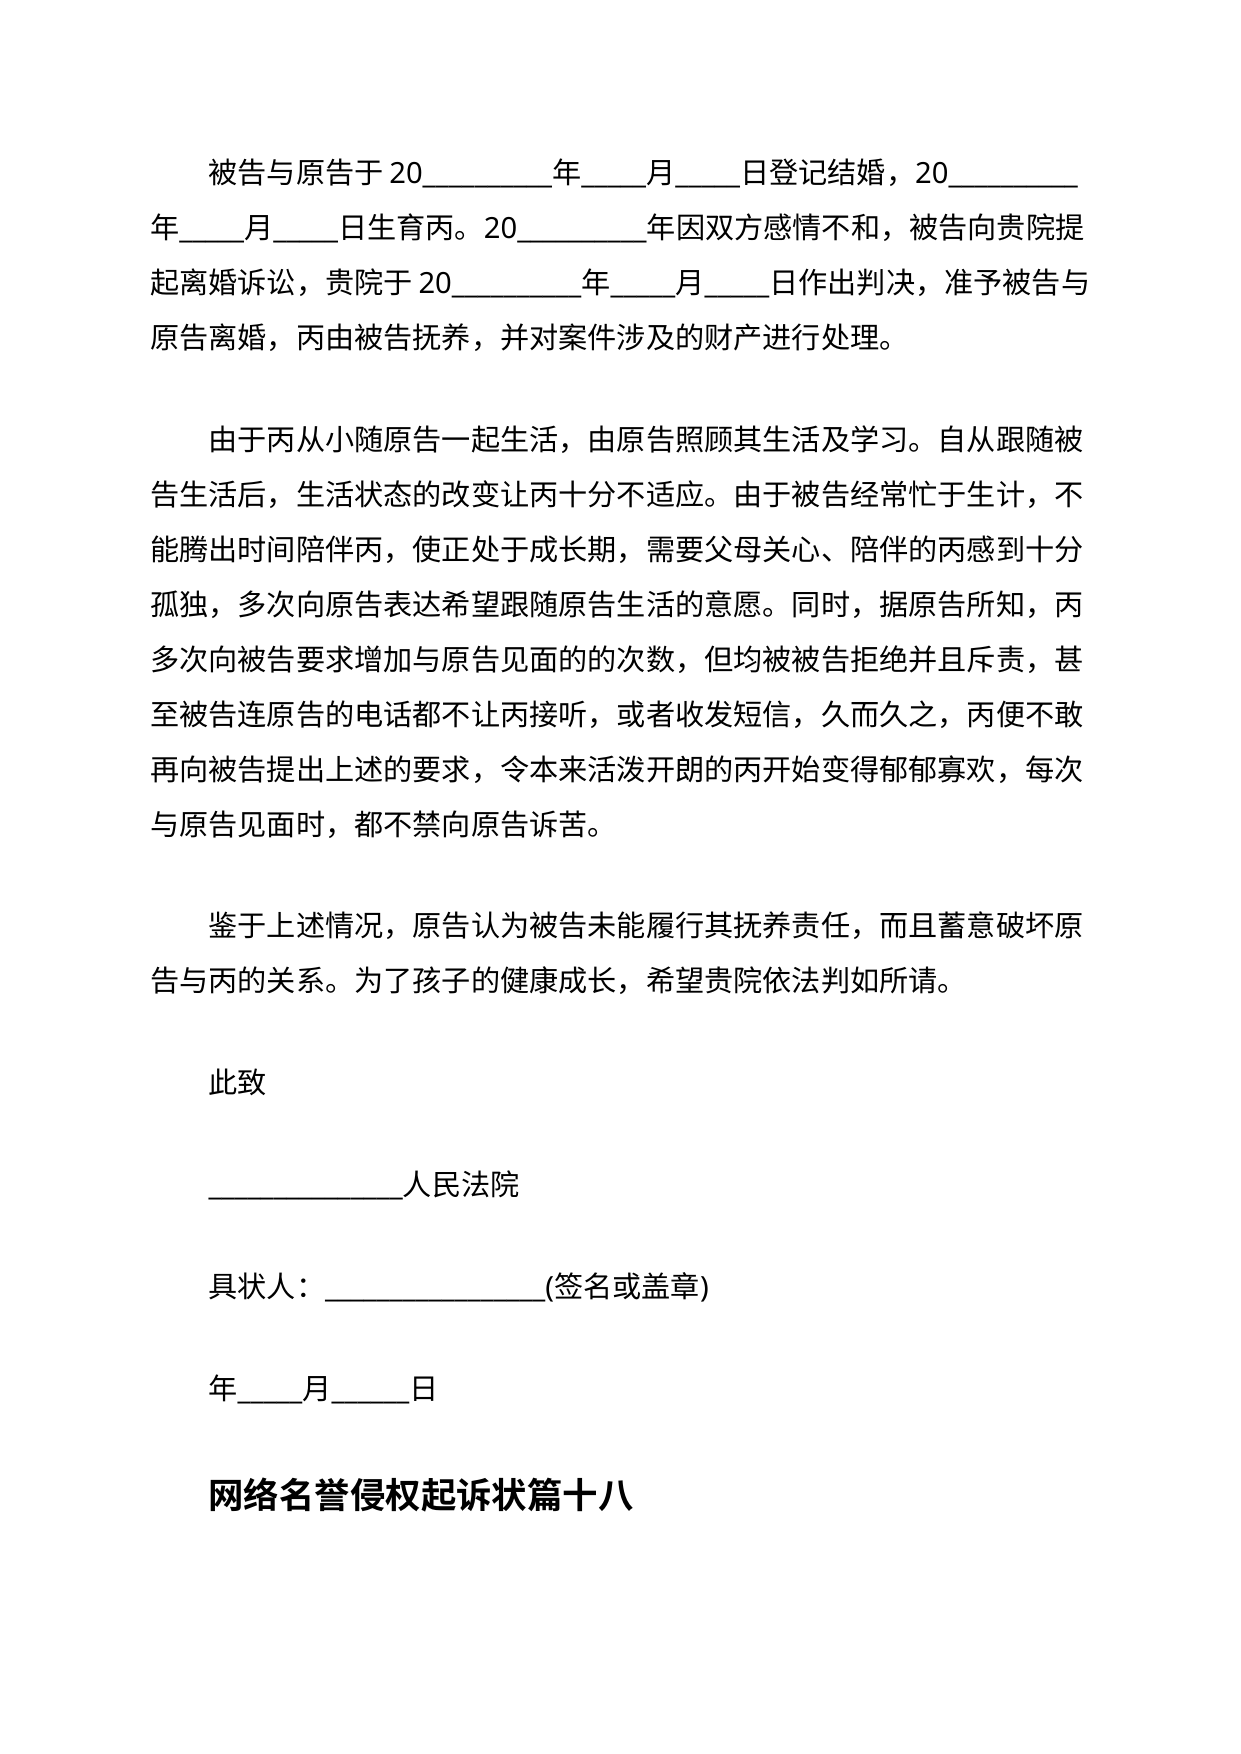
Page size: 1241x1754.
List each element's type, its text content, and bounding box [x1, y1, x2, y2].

text 网络名誉侵权起诉状篇十八 [150, 1467, 1090, 1518]
text 年_____月______日 [150, 1365, 1090, 1408]
text 具状人：_________________(签名或盖章) [150, 1263, 1090, 1306]
text 此致 [150, 1059, 1090, 1102]
text 被告与原告于20__________年_____月_____日登记结婚，20__________年_____月_____日生育丙。20__________年因双方感情不和，被告向贵院提起离婚诉讼，贵院于20__________年_____月_____日作出判决，准予被告与原告离婚，丙由被告抚养，并对案件涉及的财产进行处理。 [150, 150, 1090, 357]
text _______________人民法院 [150, 1161, 1090, 1204]
text 由于丙从小随原告一起生活，由原告照顾其生活及学习。自从跟随被告生活后，生活状态的改变让丙十分不适应。由于被告经常忙于生计，不能腾出时间陪伴丙，使正处于成长期，需要父母关心、陪伴的丙感到十分孤独，多次向原告表达希望跟随原告生活的意愿。同时，据原告所知，丙多次向被告要求增加与原告见面的的次数，但均被被告拒绝并且斥责，甚至被告连原告的电话都不让丙接听，或者收发短信，久而久之，丙便不敢再向被告提出上述的要求，令本来活泼开朗的丙开始变得郁郁寡欢，每次与原告见面时，都不禁向原告诉苦。 [150, 417, 1090, 843]
text 鉴于上述情况，原告认为被告未能履行其抚养责任，而且蓄意破坏原告与丙的关系。为了孩子的健康成长，希望贵院依法判如所请。 [150, 903, 1090, 1000]
